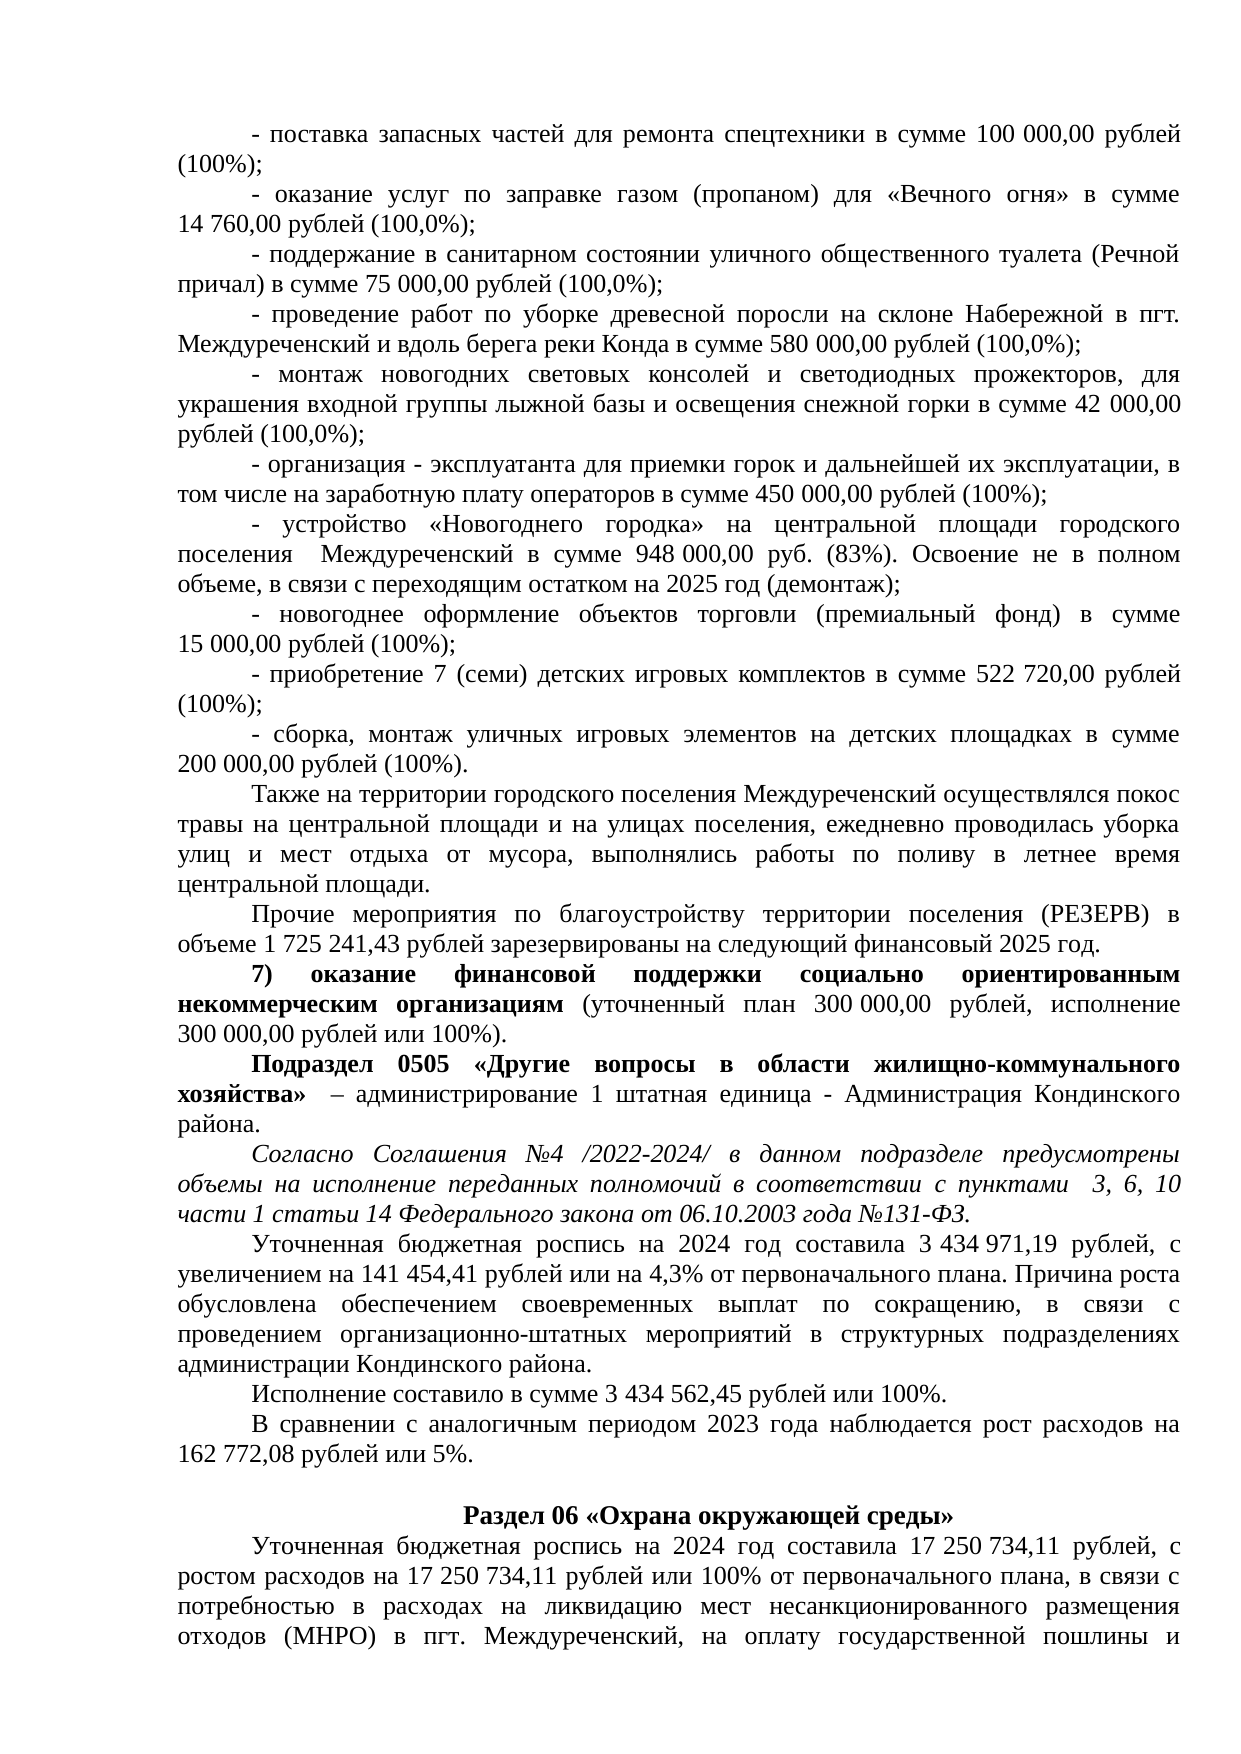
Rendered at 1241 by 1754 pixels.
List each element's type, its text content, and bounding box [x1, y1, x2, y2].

text Исполнение составило в сумме 3 434 562,45 рублей или 100%. [177, 1378, 1181, 1408]
text - новогоднее оформление объектов торговли (премиальный фонд) в сумме 15 000,00 рублей (100%); [177, 598, 1181, 658]
text - поставка запасных частей для ремонта спецтехники в сумме 100 000,00 рублей (100%); [177, 118, 1181, 178]
text - монтаж новогодних световых консолей и светодиодных прожекторов, для украшения входной группы лыжной базы и освещения снежной горки в сумме 42 000,00 рублей (100,0%); [177, 358, 1181, 448]
text Согласно Соглашения №4 /2022-2024/ в данном подразделе предусмотрены объемы на исполнение переданных полномочий в соответствии с пунктами 3, 6, 10 части 1 статьи 14 Федерального закона от 06.10.2003 года №131-ФЗ. [177, 1138, 1181, 1228]
text Уточненная бюджетная роспись на 2024 год составила 3 434 971,19 рублей, с увеличением на 141 454,41 рублей или на 4,3% от первоначального плана. Причина роста обусловлена обеспечением своевременных выплат по сокращению, в связи с проведением организационно-штатных мероприятий в структурных подразделениях администрации Кондинского района. [177, 1228, 1181, 1378]
text 7) оказание финансовой поддержки социально ориентированным некоммерческим организациям (уточненный план 300 000,00 рублей, исполнение 300 000,00 рублей или 100%). [177, 958, 1181, 1048]
text - устройство «Новогоднего городка» на центральной площади городского поселения Междуреченский в сумме 948 000,00 руб. (83%). Освоение не в полном объеме, в связи с переходящим остатком на 2025 год (демонтаж); [177, 508, 1181, 598]
text Также на территории городского поселения Междуреченский осуществлялся покос травы на центральной площади и на улицах поселения, ежедневно проводилась уборка улиц и мест отдыха от мусора, выполнялись работы по поливу в летнее время центральной площади. [177, 778, 1181, 898]
text - сборка, монтаж уличных игровых элементов на детских площадках в сумме 200 000,00 рублей (100%). [177, 718, 1181, 778]
text - поддержание в санитарном состоянии уличного общественного туалета (Речной причал) в сумме 75 000,00 рублей (100,0%); [177, 238, 1181, 298]
text Прочие мероприятия по благоустройству территории поселения (РЕЗЕРВ) в объеме 1 725 241,43 рублей зарезервированы на следующий финансовый 2025 год. [177, 898, 1181, 958]
text - организация - эксплуатанта для приемки горок и дальнейшей их эксплуатации, в том числе на заработную плату операторов в сумме 450 000,00 рублей (100%); [177, 448, 1181, 508]
text - проведение работ по уборке древесной поросли на склоне Набережной в пгт. Междуреченский и вдоль берега реки Конда в сумме 580 000,00 рублей (100,0%); [177, 298, 1181, 358]
text - приобретение 7 (семи) детских игровых комплектов в сумме 522 720,00 рублей (100%); [177, 658, 1181, 718]
list Раздел 06 «Охрана окружающей среды» [177, 1499, 1181, 1530]
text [177, 1530, 1181, 1650]
text - оказание услуг по заправке газом (пропаном) для «Вечного огня» в сумме 14 760,00 рублей (100,0%); [177, 178, 1181, 238]
text Подраздел 0505 «Другие вопросы в области жилищно-коммунального хозяйства» – администрирование 1 штатная единица - Администрация Кондинского района. [177, 1048, 1181, 1138]
text В сравнении с аналогичным периодом 2023 года наблюдается рост расходов на 162 772,08 рублей или 5%. [177, 1408, 1181, 1468]
